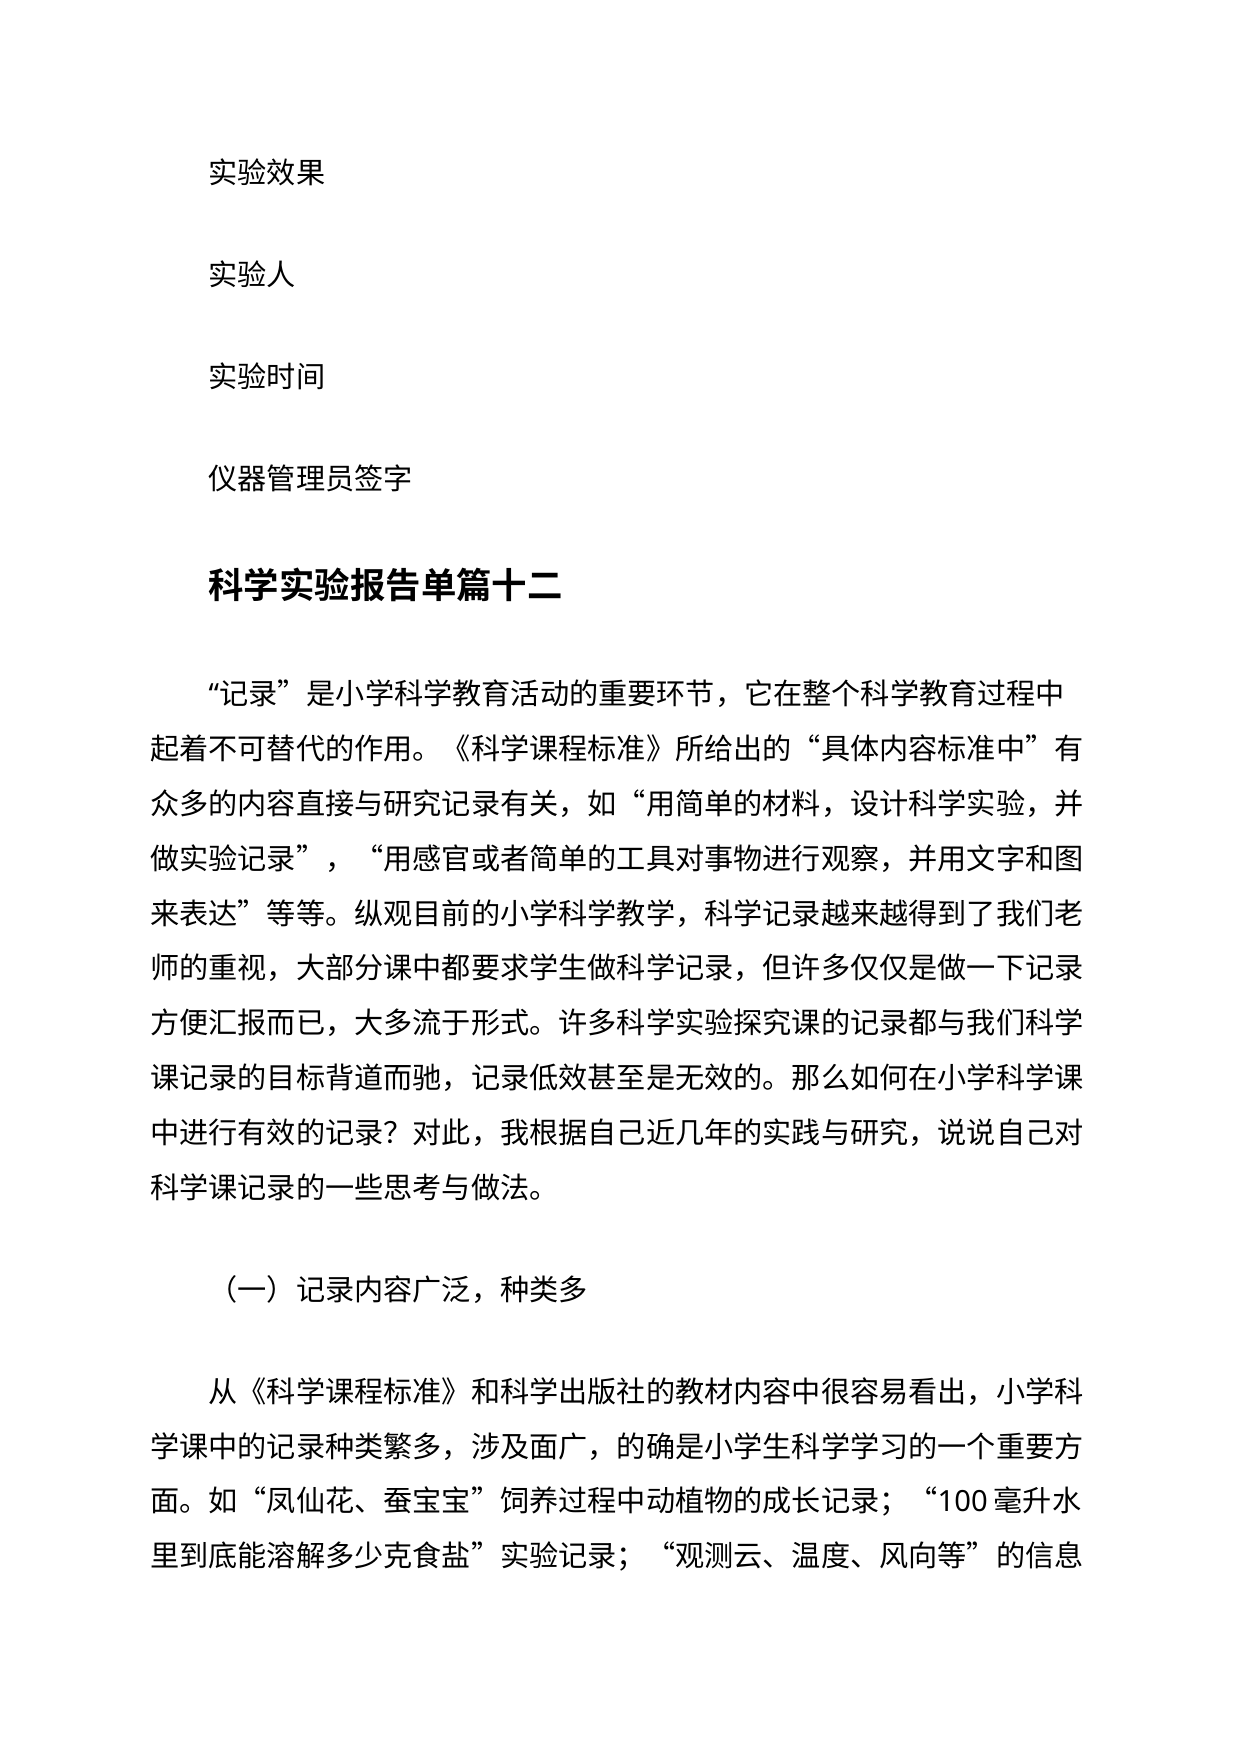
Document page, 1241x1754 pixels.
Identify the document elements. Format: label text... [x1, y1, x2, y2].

text （一）记录内容广泛，种类多 [150, 1266, 1090, 1309]
text 实验效果 [150, 150, 1090, 192]
text 科学实验报告单篇十二 [150, 557, 1090, 608]
text 实验时间 [150, 353, 1090, 396]
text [150, 1368, 1090, 1575]
text “记录”是小学科学教育活动的重要环节，它在整个科学教育过程中起着不可替代的作用。《科学课程标准》所给出的“具体内容标准中”有众多的内容直接与研究记录有关，如“用简单的材料，设计科学实验，并做实验记录”，“用感官或者简单的工具对事物进行观察，并用文字和图来表达”等等。纵观目前的小学科学教学，科学记录越来越得到了我们老师的重视，大部分课中都要求学生做科学记录，但许多仅仅是做一下记录方便汇报而已，大多流于形式。许多科学实验探究课的记录都与我们科学课记录的目标背道而驰，记录低效甚至是无效的。那么如何在小学科学课中进行有效的记录？对此，我根据自己近几年的实践与研究，说说自己对科学课记录的一些思考与做法。 [150, 671, 1090, 1207]
text 仪器管理员签字 [150, 455, 1090, 498]
text 实验人 [150, 252, 1090, 294]
